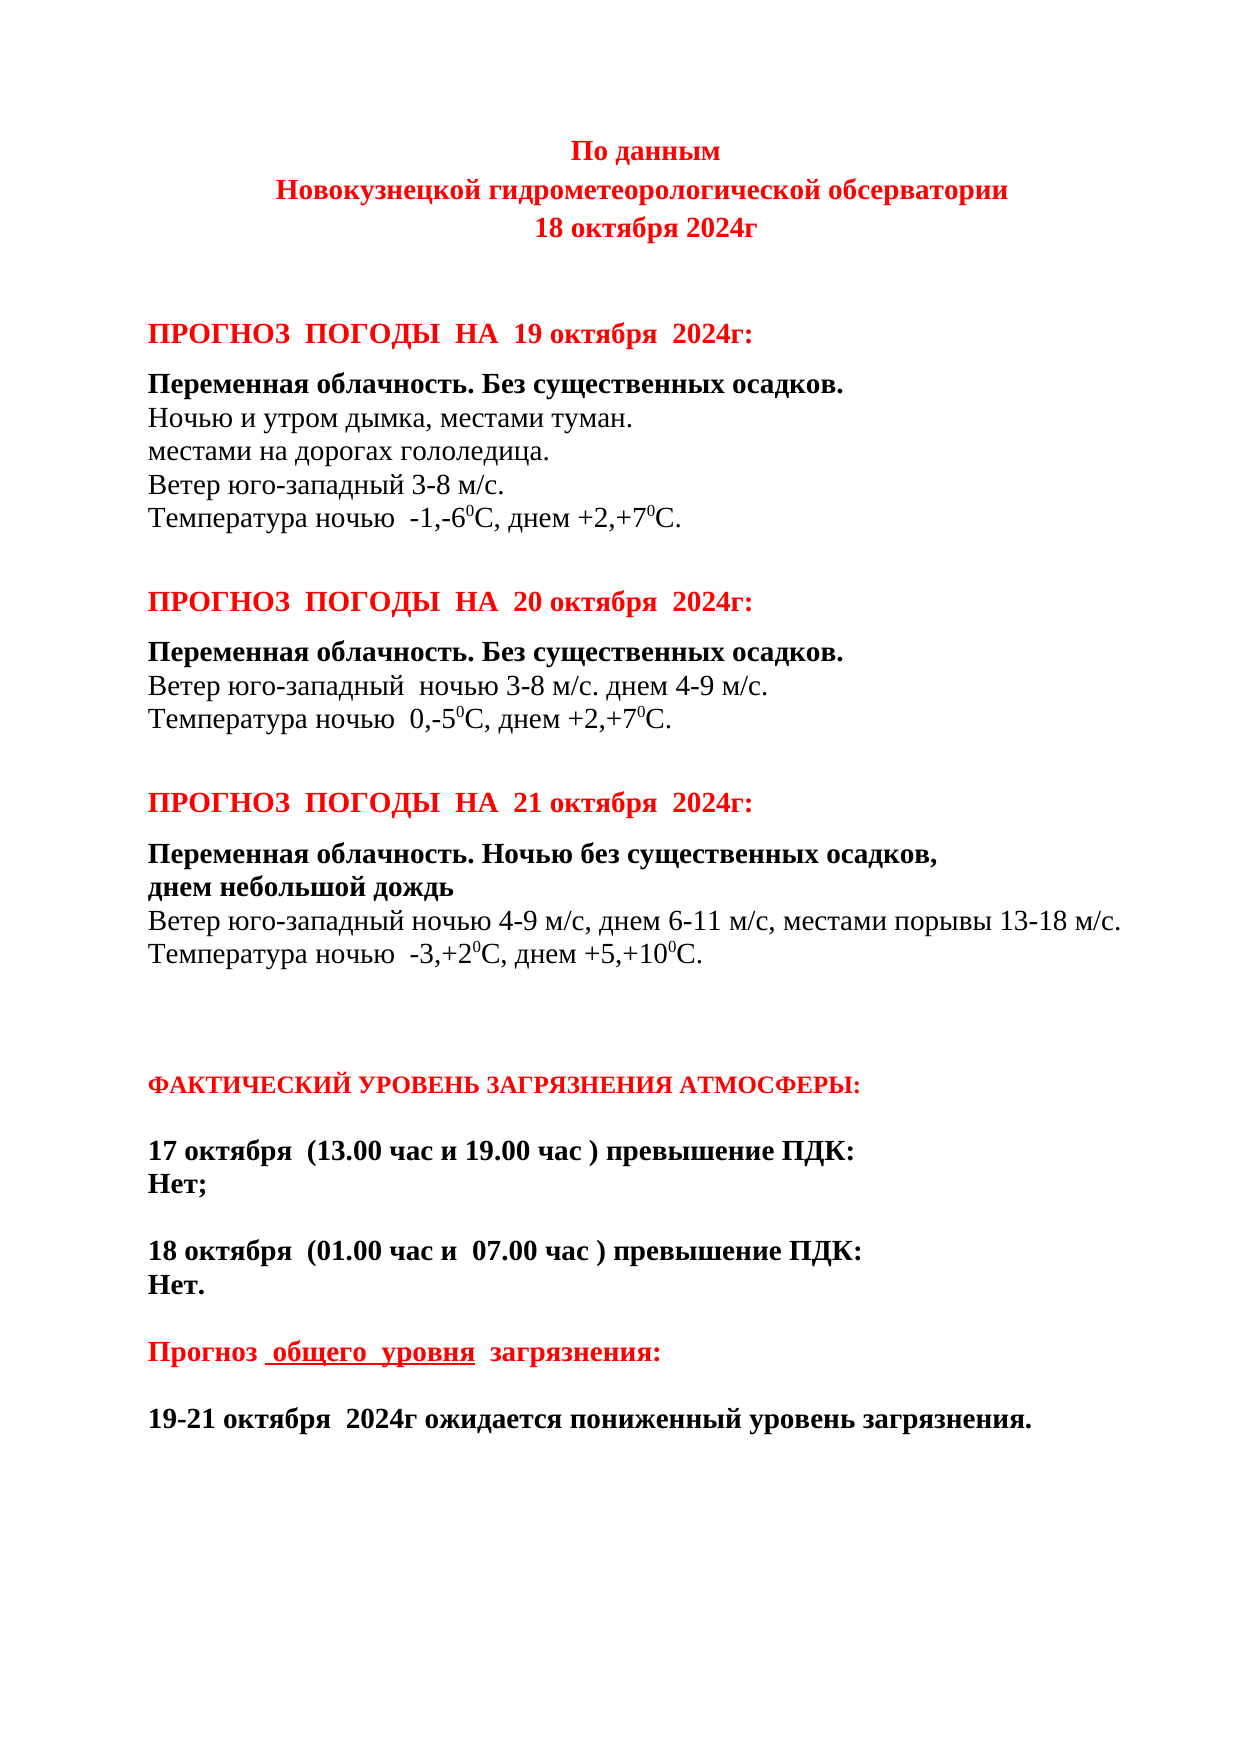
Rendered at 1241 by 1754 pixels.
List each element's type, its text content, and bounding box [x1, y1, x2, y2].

subtitle днем небольшой дождь [148, 869, 1144, 903]
subtitle Переменная облачность. Без существенных осадков. [148, 366, 1144, 400]
text Температура ночью -1,-60С, днем +2,+70С. [148, 500, 1144, 534]
text Нет. [148, 1267, 1144, 1301]
text 17 октября (13.00 час и 19.00 час ) превышение ПДК: [148, 1133, 1144, 1166]
text Температура ночью 0,-50С, днем +2,+70С. [148, 702, 1144, 735]
text Нет; [148, 1166, 1144, 1200]
text 18 октября (01.00 час и 07.00 час ) превышение ПДК: [148, 1233, 1144, 1267]
subtitle ПРОГНОЗ ПОГОДЫ НА 21 октября 2024г: [148, 786, 1144, 819]
text Ветер юго-западный ночью 3-8 м/с. днем 4-9 м/с. [148, 668, 1144, 702]
text Ветер юго-западный 3-8 м/с. [148, 467, 1144, 500]
subtitle Переменная облачность. Ночью без существенных осадков, [148, 836, 1144, 869]
subtitle Переменная облачность. Без существенных осадков. [148, 634, 1144, 668]
subtitle ПРОГНОЗ ПОГОДЫ НА 19 октября 2024г: [148, 316, 1144, 349]
text Ветер юго-западный ночью 4-9 м/с, днем 6-11 м/с, местами порывы 13-18 м/с. [148, 903, 1144, 936]
text Прогноз общего уровня загрязнения: [148, 1334, 1144, 1368]
subtitle местами на дорогах гололедица. [148, 433, 1144, 467]
text Ночью и утром дымка, местами туман. [148, 400, 1144, 433]
subtitle ФАКТИЧЕСКИЙ УРОВЕНЬ ЗАГРЯЗНЕНИЯ АТМОСФЕРЫ: [148, 1071, 1144, 1099]
text По данным [148, 133, 1144, 167]
text 18 октября 2024г [148, 210, 1144, 244]
text 19-21 октября 2024г ожидается пониженный уровень загрязнения. [148, 1401, 1144, 1435]
text Новокузнецкой гидрометеорологической обсерватории [148, 172, 1144, 205]
text Температура ночью -3,+20С, днем +5,+100С. [148, 936, 1144, 970]
subtitle ПРОГНОЗ ПОГОДЫ НА 20 октября 2024г: [148, 584, 1144, 618]
